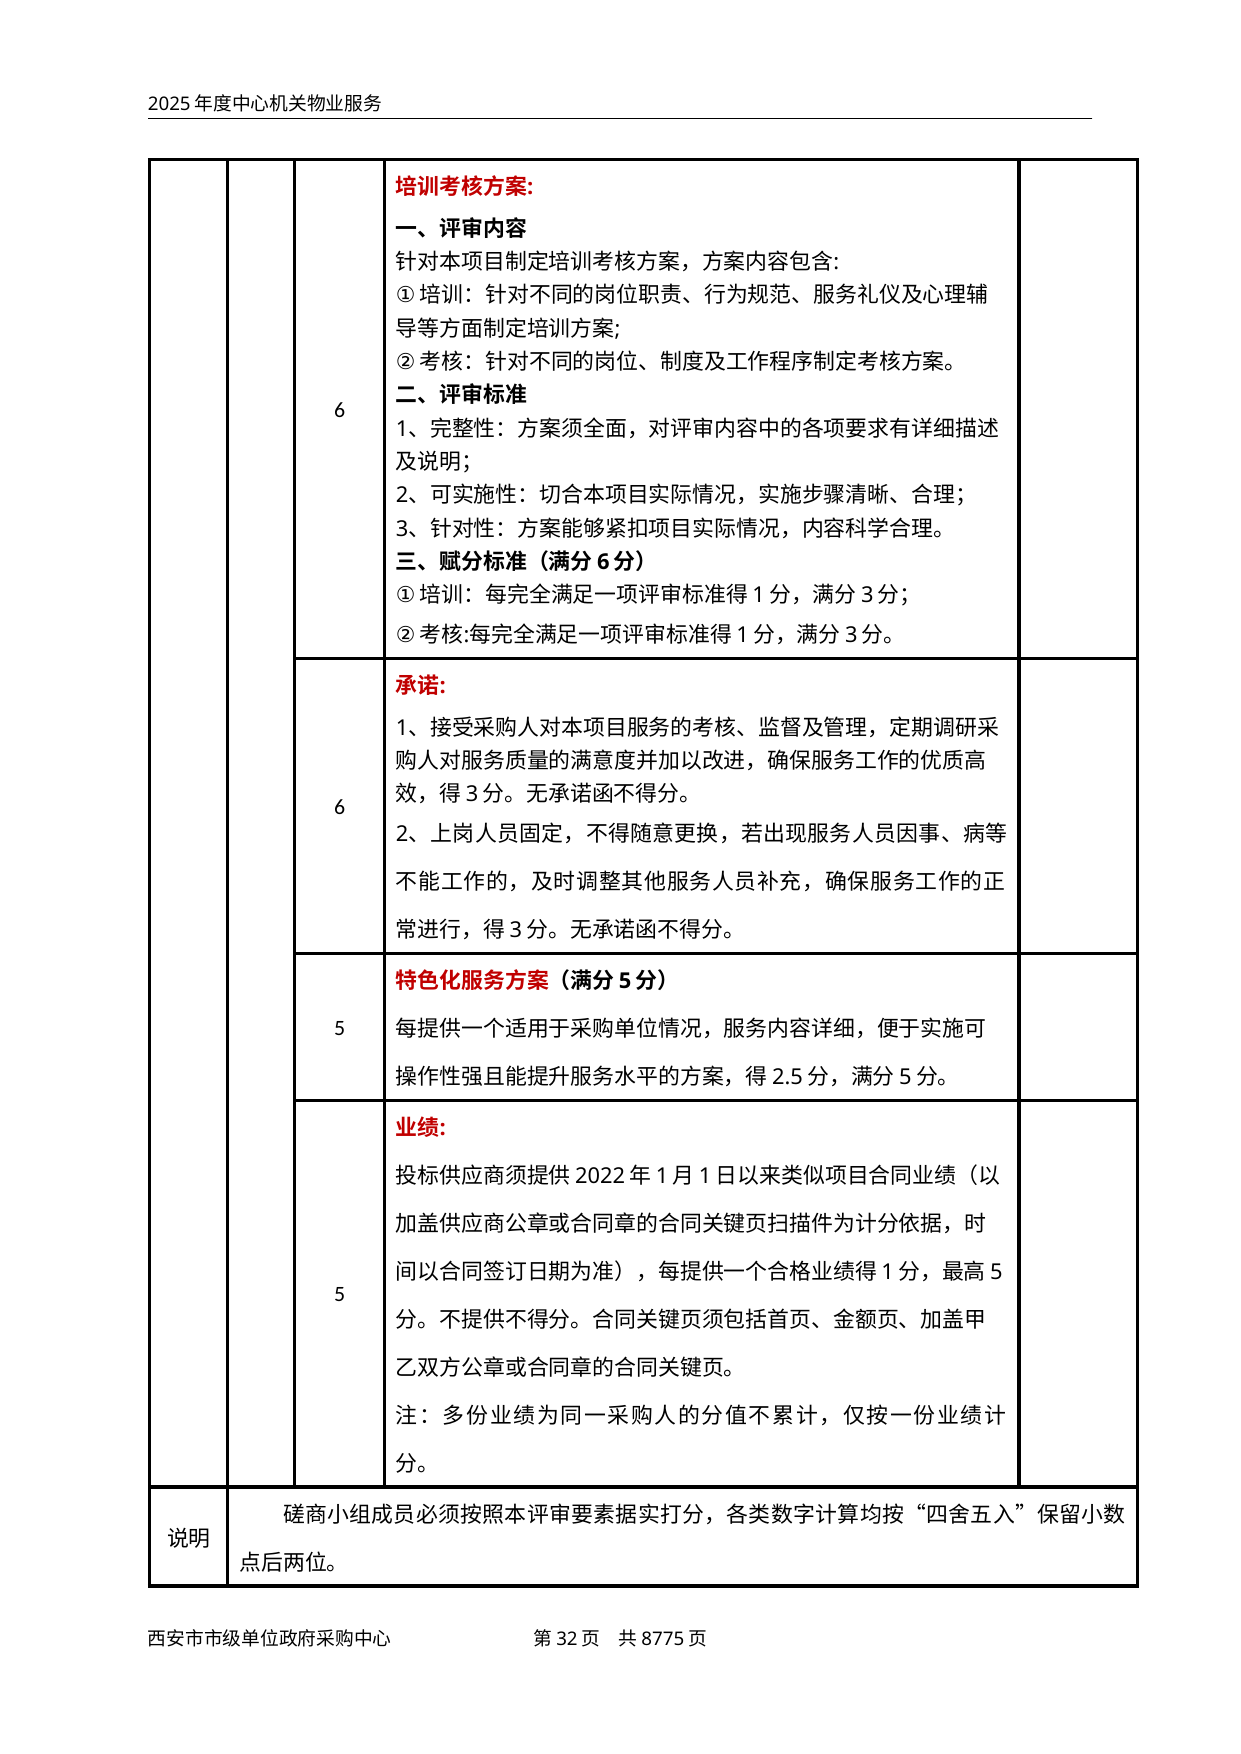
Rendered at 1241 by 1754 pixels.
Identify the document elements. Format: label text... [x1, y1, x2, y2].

table_cell 承诺: 1、接受采购人对本项目服务的考核、监督及管理，定期调研采购人对服务质量的满意度并加以改进，确保服务工作的优质高效，得3分。无承诺函不得分。 2、上岗人员固定，不得随意更换，若出现服务人员因事、病等不能工作的，及时调整其他服务人员补充，确保服务工作的正常进行，得3分。无承诺函不得分。 [386, 660, 1017, 952]
table_cell 培训考核方案: 一、评审内容 针对本项目制定培训考核方案，方案内容包含: ①培训：针对不同的岗位职责、行为规范、服务礼仪及心理辅导等方面制定培训方案; ②考核：针对不同的岗位、制度及工作程序制定考核方案。 二、评审标准 1、完整性：方案须全面，对评审内容中的各项要求有详细描述及说明； 2、可实施性：切合本项目实际情况，实施步骤清晰、合理； 3、针对性：方案能够紧扣项目实际情况，内容科学合理。 三、赋分标准（满分6分） ①培训：每完全满足一项评审标准得1分，满分3分； ②考核:每完全满足一项评审标准得1分，满分3分。 [386, 161, 1017, 657]
table_cell 磋商小组成员必须按照本评审要素据实打分，各类数字计算均按“四舍五入”保留小数点后两位。 [229, 1489, 1136, 1584]
table_cell 业绩: 投标供应商须提供2022年1月1日以来类似项目合同业绩（以加盖供应商公章或合同章的合同关键页扫描件为计分依据，时间以合同签订日期为准），每提供一个合格业绩得1分，最高5分。不提供不得分。合同关键页须包括首页、金额页、加盖甲乙双方公章或合同章的合同关键页。 注：多份业绩为同一采购人的分值不累计，仅按一份业绩计分。 [386, 1102, 1017, 1485]
table_cell 5 [296, 1102, 383, 1485]
table_cell 6 [296, 161, 383, 657]
table_cell 5 [296, 955, 383, 1099]
table_cell 特色化服务方案（满分5分） 每提供一个适用于采购单位情况，服务内容详细，便于实施可操作性强且能提升服务水平的方案，得2.5分，满分5分。 [386, 955, 1017, 1099]
table_cell 6 [296, 660, 383, 952]
table_cell [1021, 1102, 1136, 1485]
table_cell [1021, 161, 1136, 657]
table_cell [1021, 955, 1136, 1099]
table_cell [1021, 660, 1136, 952]
table_cell 说明 [151, 1489, 226, 1584]
